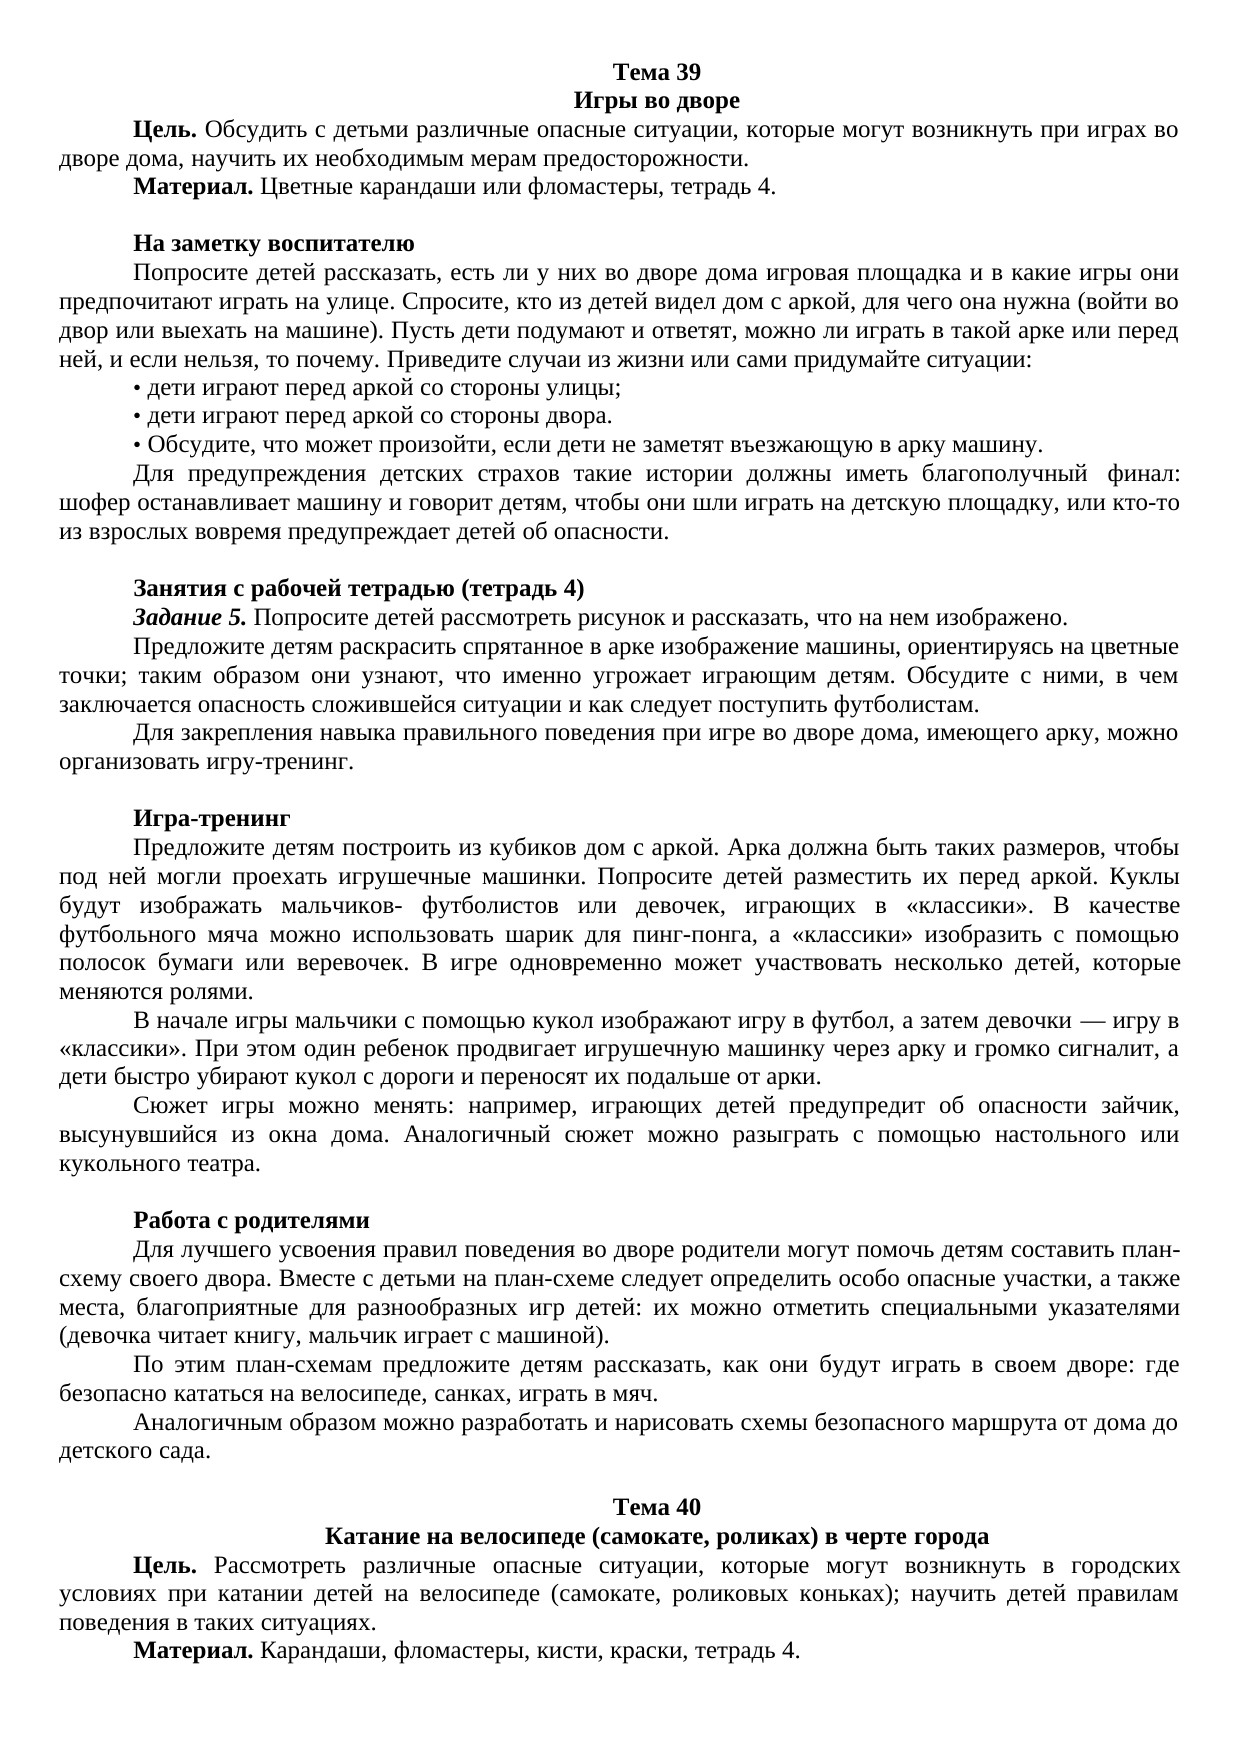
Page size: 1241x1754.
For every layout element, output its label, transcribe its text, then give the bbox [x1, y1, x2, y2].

text Цель. Обсудить с детьми различные опасные ситуации, которые могут возникнуть при играх во дворе дома, научить их необходимым мерам предосторожности. [59, 114, 1180, 172]
text По этим план-схемам предложите детям рассказать, как они будут играть в своем дворе: где безопасно кататься на велосипеде, санках, играть в мяч. [59, 1349, 1181, 1407]
subtitle Игра-тренинг [133, 804, 1194, 832]
text Предложите детям раскрасить спрятанное в арке изображение машины, ориентируясь на цветные точки; таким образом они узнают, что именно угрожает играющим детям. Обсудите с ними, в чем заключается опасность сложившейся ситуации и как следует поступить футболистам. [59, 631, 1180, 717]
text Игры во дворе [132, 86, 1181, 114]
subtitle Тема 40 [132, 1493, 1182, 1521]
subtitle Занятия с рабочей тетрадью (тетрадь 4) [133, 574, 1194, 603]
list Обсудите, что может произойти, если дети не заметят въезжающую в арку машину. [133, 430, 1194, 458]
text Для закрепления навыка правильного поведения при игре во дворе дома, имеющего арку, можно организовать игру-тренинг. [59, 717, 1180, 775]
text Катание на велосипеде (самокате, роликах) в черте города [132, 1521, 1182, 1550]
text Для предупреждения детских страхов такие истории должны иметь благополучный финал: шофер останавливает машину и говорит детям, чтобы они шли играть на детскую площадку, или кто-то из взрослых вовремя предупреждает детей об опасности. [59, 458, 1181, 545]
text Материал. Цветные карандаши или фломастеры, тетрадь 4. [133, 172, 1194, 200]
list дети играют перед аркой со стороны улицы; [133, 372, 1194, 401]
text Материал. Карандаши, фломастеры, кисти, краски, тетрадь 4. [133, 1636, 1194, 1664]
subtitle Работа с родителями [133, 1206, 1194, 1234]
list дети играют перед аркой со стороны двора. [133, 401, 1194, 430]
text Задание 5. Попросите детей рассмотреть рисунок и рассказать, что на нем изображено. [133, 603, 1194, 631]
text В начале игры мальчики с помощью кукол изображают игру в футбол, а затем девочки — игру в [133, 1005, 1194, 1034]
text Аналогичным образом можно разработать и нарисовать схемы безопасного маршрута от дома до детского сада. [59, 1407, 1180, 1464]
text Цель. Рассмотреть различные опасные ситуации, которые могут возникнуть в городских условиях при катании детей на велосипеде (самокате, роликовых коньках); научить детей правилам поведения в таких ситуациях. [59, 1550, 1181, 1636]
text Для лучшего усвоения правил поведения во дворе родители могут помочь детям составить план- схему своего двора. Вместе с детьми на план-схеме следует определить особо опасные участки, а также места, благоприятные для разнообразных игр детей: их можно отметить специальными указателями (девочка читает книгу, мальчик играет с машиной). [59, 1234, 1182, 1349]
text Сюжет игры можно менять: например, играющих детей предупредит об опасности зайчик, высунувшийся из окна дома. Аналогичный сюжет можно разыграть с помощью настольного или кукольного театра. [59, 1091, 1180, 1177]
text Предложите детям построить из кубиков дом с аркой. Арка должна быть таких размеров, чтобы под ней могли проехать игрушечные машинки. Попросите детей разместить их перед аркой. Куклы будут изображать мальчиков- футболистов или девочек, играющих в «классики». В качестве футбольного мяча можно использовать шарик для пинг-понга, а «классики» изобразить с помощью полосок бумаги или веревочек. В игре одновременно может участвовать несколько детей, которые меняются ролями. [59, 832, 1181, 1005]
text Попросите детей рассказать, есть ли у них во дворе дома игровая площадка и в какие игры они предпочитают играть на улице. Спросите, кто из детей видел дом с аркой, для чего она нужна (войти во двор или выехать на машине). Пусть дети подумают и ответят, можно ли играть в такой арке или перед ней, и если нельзя, то почему. Приведите случаи из жизни или сами придумайте ситуации: [59, 257, 1181, 372]
subtitle На заметку воспитателю [133, 229, 1194, 257]
text «классики». При этом один ребенок продвигает игрушечную машинку через арку и громко сигналит, а дети быстро убирают кукол с дороги и переносят их подальше от арки. [59, 1034, 1180, 1090]
subtitle Тема 39 [132, 57, 1182, 85]
